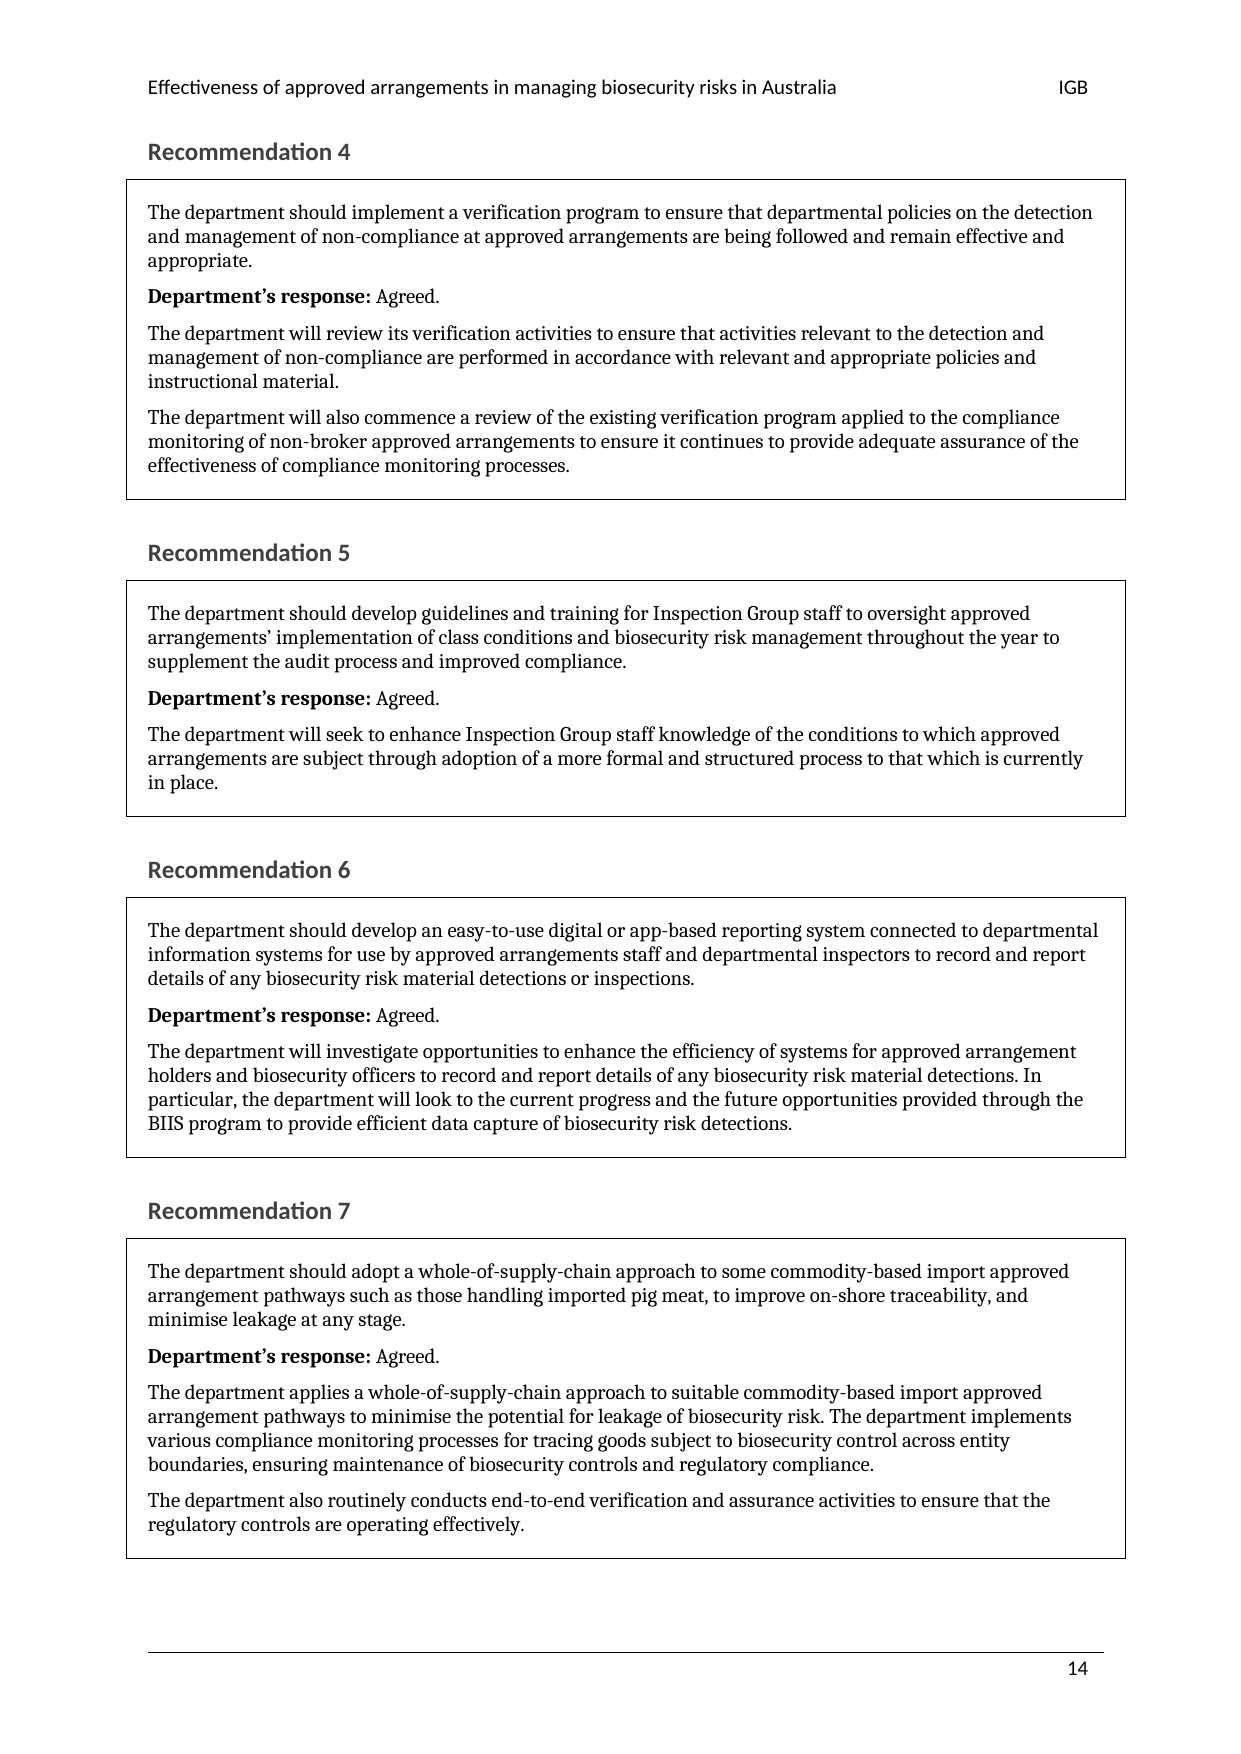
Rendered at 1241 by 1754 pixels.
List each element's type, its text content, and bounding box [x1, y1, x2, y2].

text Department’s response: Agreed. [127, 263, 1125, 300]
text The department will also commence a review of the existing verification program applied to the compliance monitoring of non-broker approved arrangements to ensure it continues to provide adequate assurance of the effectiveness of compliance monitoring processes. [127, 384, 1125, 499]
text The department should implement a verification program to ensure that departmental policies on the detection and management of non-compliance at approved arrangements are being followed and remain effective and appropriate. [127, 180, 1125, 263]
text Recommendation 5 [148, 537, 1104, 568]
text Department’s response: Agreed. [127, 664, 1125, 701]
text Recommendation 7 [148, 1195, 1104, 1226]
text The department should develop guidelines and training for Inspection Group staff to oversight approved arrangements’ implementation of class conditions and biosecurity risk management throughout the year to supplement the audit process and improved compliance. [127, 581, 1125, 664]
text The department will review its verification activities to ensure that activities relevant to the detection and management of non-compliance are performed in accordance with relevant and appropriate policies and instructional material. [127, 300, 1125, 384]
text The department should develop an easy-to-use digital or app-based reporting system connected to departmental information systems for use by approved arrangements staff and departmental inspectors to record and report details of any biosecurity risk material detections or inspections. [127, 898, 1125, 982]
text Department’s response: Agreed. [127, 982, 1125, 1018]
text The department should adopt a whole-of-supply-chain approach to some commodity-based import approved arrangement pathways such as those handling imported pig meat, to improve on-shore traceability, and minimise leakage at any stage. [127, 1239, 1125, 1322]
text The department will seek to enhance Inspection Group staff knowledge of the conditions to which approved arrangements are subject through adoption of a more formal and structured process to that which is currently in place. [127, 701, 1125, 816]
text The department also routinely conducts end-to-end verification and assurance activities to ensure that the regulatory controls are operating effectively. [127, 1467, 1125, 1558]
text Department’s response: Agreed. [127, 1322, 1125, 1359]
text Recommendation 4 [148, 136, 1104, 166]
text Recommendation 6 [148, 854, 1104, 885]
text The department applies a whole-of-supply-chain approach to suitable commodity-based import approved arrangement pathways to minimise the potential for leakage of biosecurity risk. The department implements various compliance monitoring processes for tracing goods subject to biosecurity control across entity boundaries, ensuring maintenance of biosecurity controls and regulatory compliance. [127, 1359, 1125, 1467]
text The department will investigate opportunities to enhance the efficiency of systems for approved arrangement holders and biosecurity officers to record and report details of any biosecurity risk material detections. In particular, the department will look to the current progress and the future opportunities provided through the BIIS program to provide efficient data capture of biosecurity risk detections. [127, 1018, 1125, 1157]
